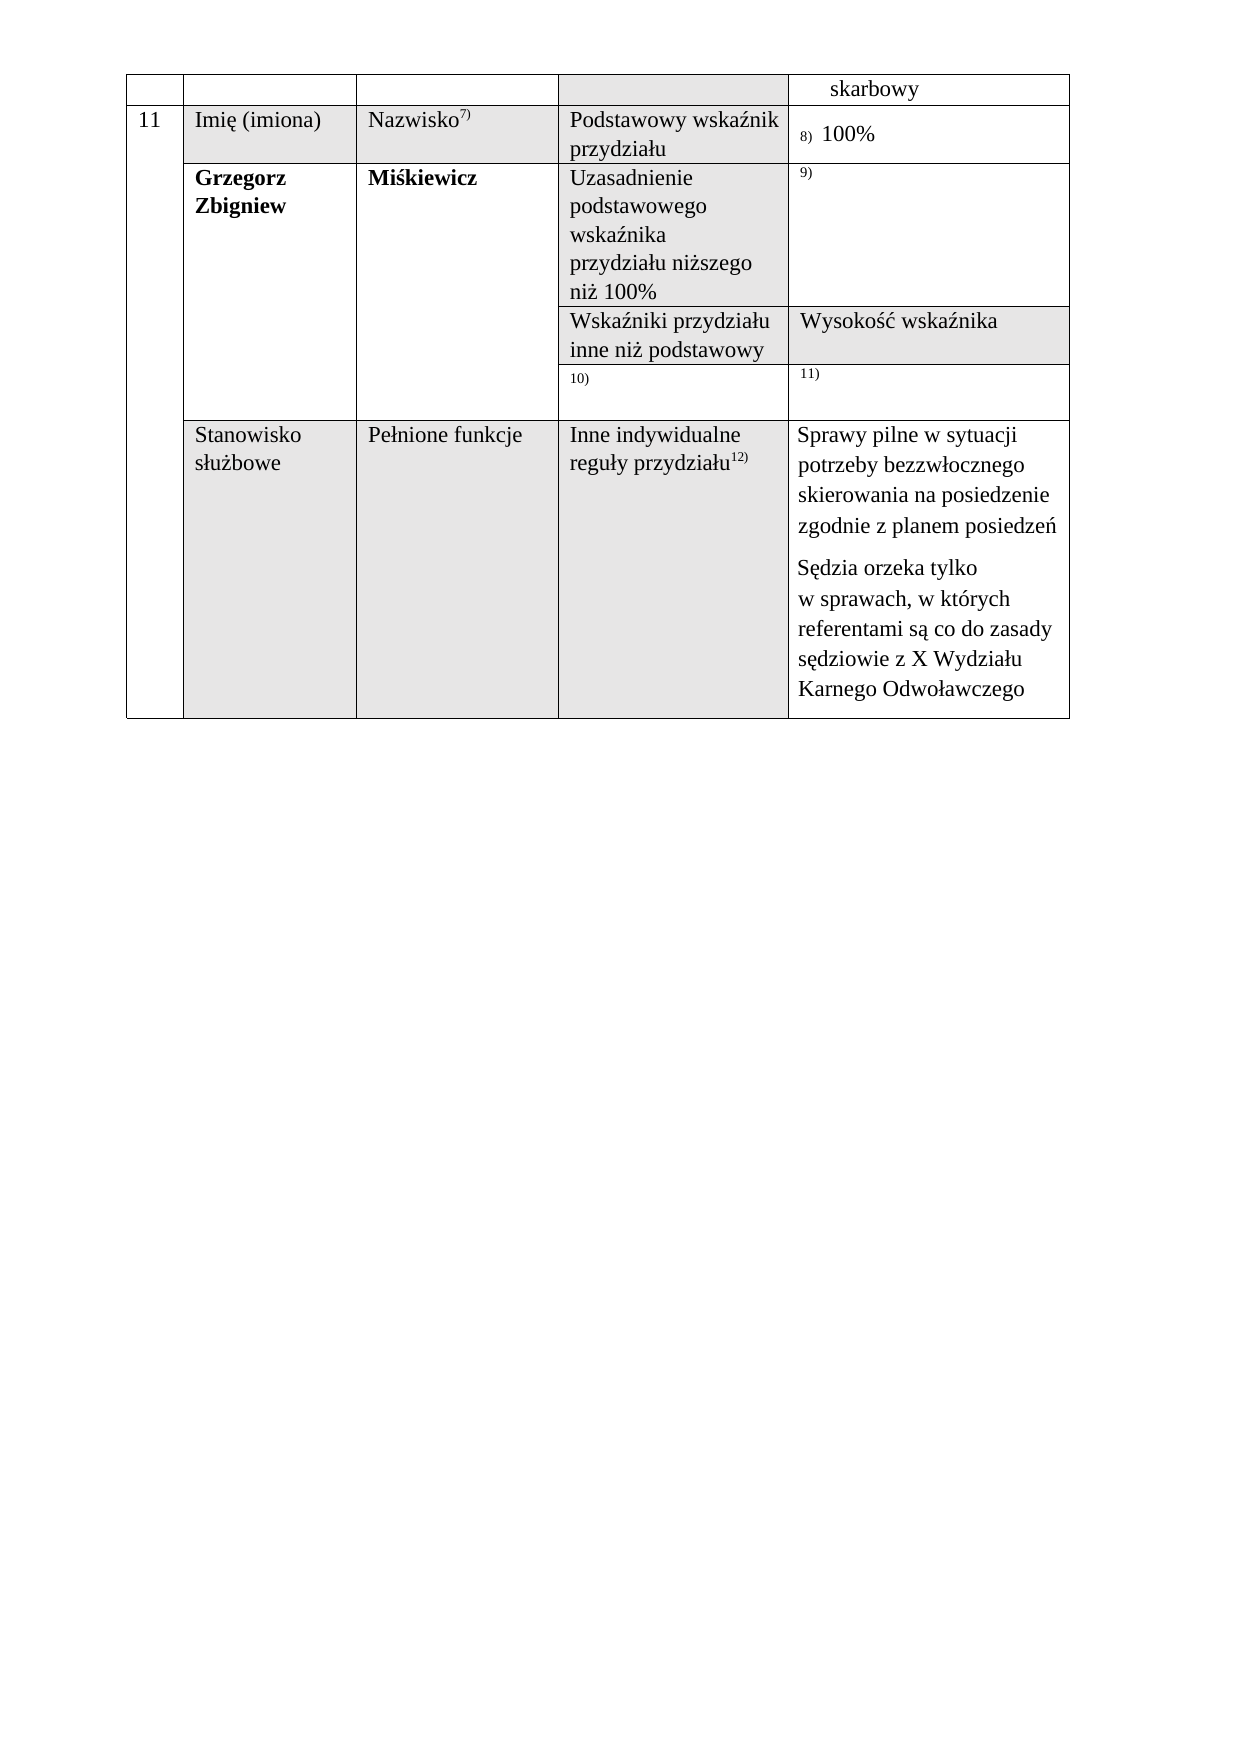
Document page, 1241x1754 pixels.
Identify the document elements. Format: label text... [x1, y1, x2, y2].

table_cell Imię (imiona) [184, 106, 356, 163]
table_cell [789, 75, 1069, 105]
table_cell Stanowisko służbowe [184, 421, 356, 718]
table_cell Wysokość wskaźnika [789, 307, 1069, 364]
table_cell Grzegorz Zbigniew [184, 164, 356, 420]
table_cell Wskaźniki przydziału inne niż podstawowy [559, 307, 788, 364]
table_cell Inne indywidualne reguły przydziału12) [559, 421, 788, 718]
table_cell 9) [789, 164, 1069, 306]
table_cell Pełnione funkcje [357, 421, 558, 718]
table_cell 11 [127, 106, 183, 718]
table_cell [184, 75, 356, 105]
table_cell Uzasadnienie podstawowego wskaźnika przydziału niższego niż 100% [559, 164, 788, 306]
table_cell [127, 75, 183, 105]
table_cell Nazwisko7) [357, 106, 558, 163]
table_cell Miśkiewicz [357, 164, 558, 420]
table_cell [559, 75, 788, 105]
table_cell 11) [789, 365, 1069, 420]
table_cell 8) 100% [789, 106, 1069, 163]
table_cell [357, 75, 558, 105]
table_cell Sprawy pilne w sytuacji potrzeby bezzwłocznego skierowania na posiedzenie zgodnie z planem posiedzeń Sędzia orzeka tylko w sprawach, w których referentami są co do zasady sędziowie z X Wydziału Karnego Odwoławczego [789, 421, 1069, 718]
table_cell 10) [559, 365, 788, 420]
table_cell Podstawowy wskaźnik przydziału [559, 106, 788, 163]
